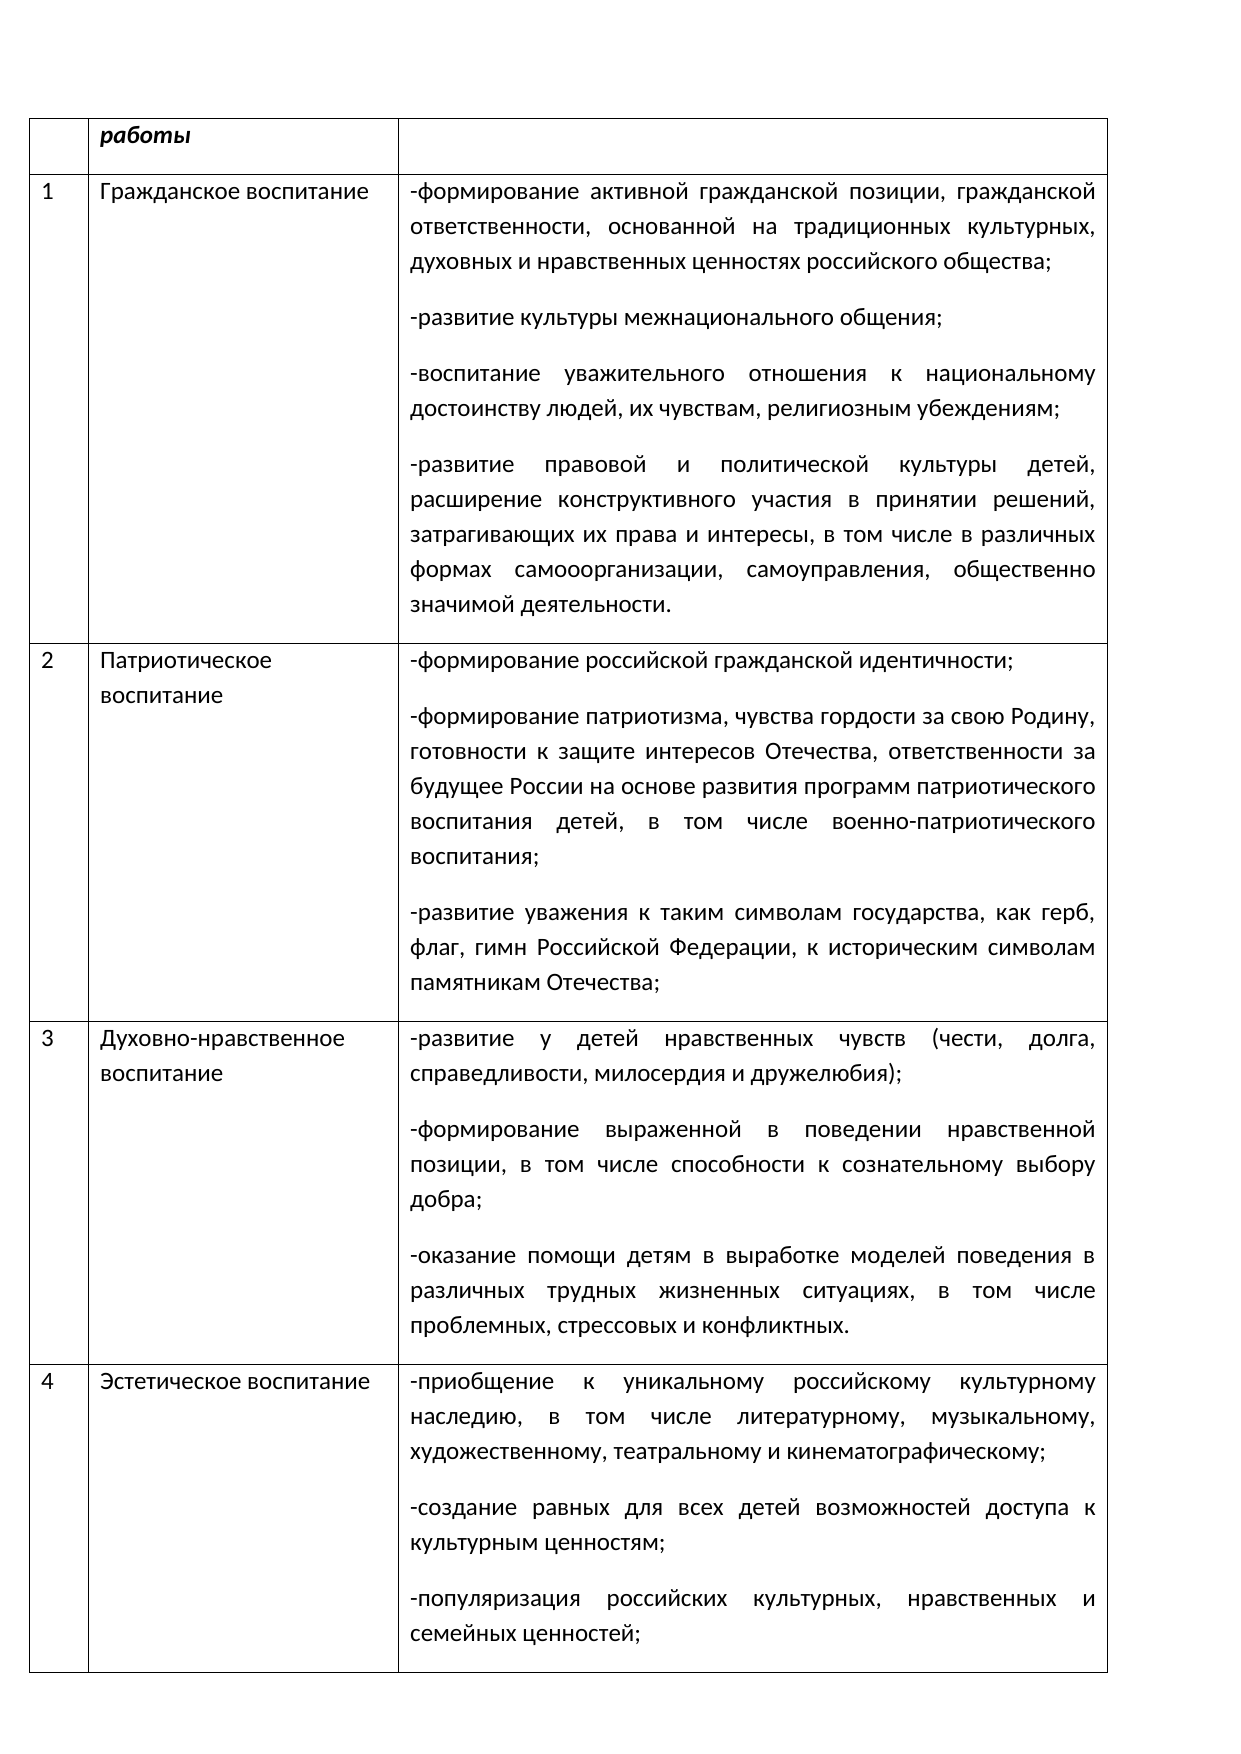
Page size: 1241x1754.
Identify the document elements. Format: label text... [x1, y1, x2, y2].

table_cell 3 [30, 1022, 88, 1364]
table_cell -формирование активной гражданской позиции, гражданской ответственности, основанной на традиционных культурных, духовных и нравственных ценностях российского общества; -развитие культуры межнационального общения; -воспитание уважительного отношения к национальному достоинству людей, их чувствам, религиозным убеждениям; -развитие правовой и политической культуры детей, расширение конструктивного участия в принятии решений, затрагивающих их права и интересы, в том числе в различных формах самооорганизации, самоуправления, общественно значимой деятельности. [399, 175, 1107, 643]
table_cell 4 [30, 1365, 88, 1672]
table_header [89, 119, 398, 174]
table_cell 2 [30, 644, 88, 1021]
table_cell 1 [30, 175, 88, 643]
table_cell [89, 1365, 398, 1672]
table_cell -развитие у детей нравственных чувств (чести, долга, справедливости, милосердия и дружелюбия); -формирование выраженной в поведении нравственной позиции, в том числе способности к сознательному выбору добра; -оказание помощи детям в выработке моделей поведения в различных трудных жизненных ситуациях, в том числе проблемных, стрессовых и конфликтных. [399, 1022, 1107, 1364]
table_header Цели [399, 119, 1107, 174]
table_cell Духовно-нравственное воспитание [89, 1022, 398, 1364]
table_header [30, 119, 88, 174]
table_cell Патриотическое воспитание [89, 644, 398, 1021]
table_cell Гражданское воспитание [89, 175, 398, 643]
table_cell -формирование российской гражданской идентичности; -формирование патриотизма, чувства гордости за свою Родину, готовности к защите интересов Отечества, ответственности за будущее России на основе развития программ патриотического воспитания детей, в том числе военно-патриотического воспитания; -развитие уважения к таким символам государства, как герб, флаг, гимн Российской Федерации, к историческим символам памятникам Отечества; [399, 644, 1107, 1021]
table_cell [399, 1365, 1107, 1672]
